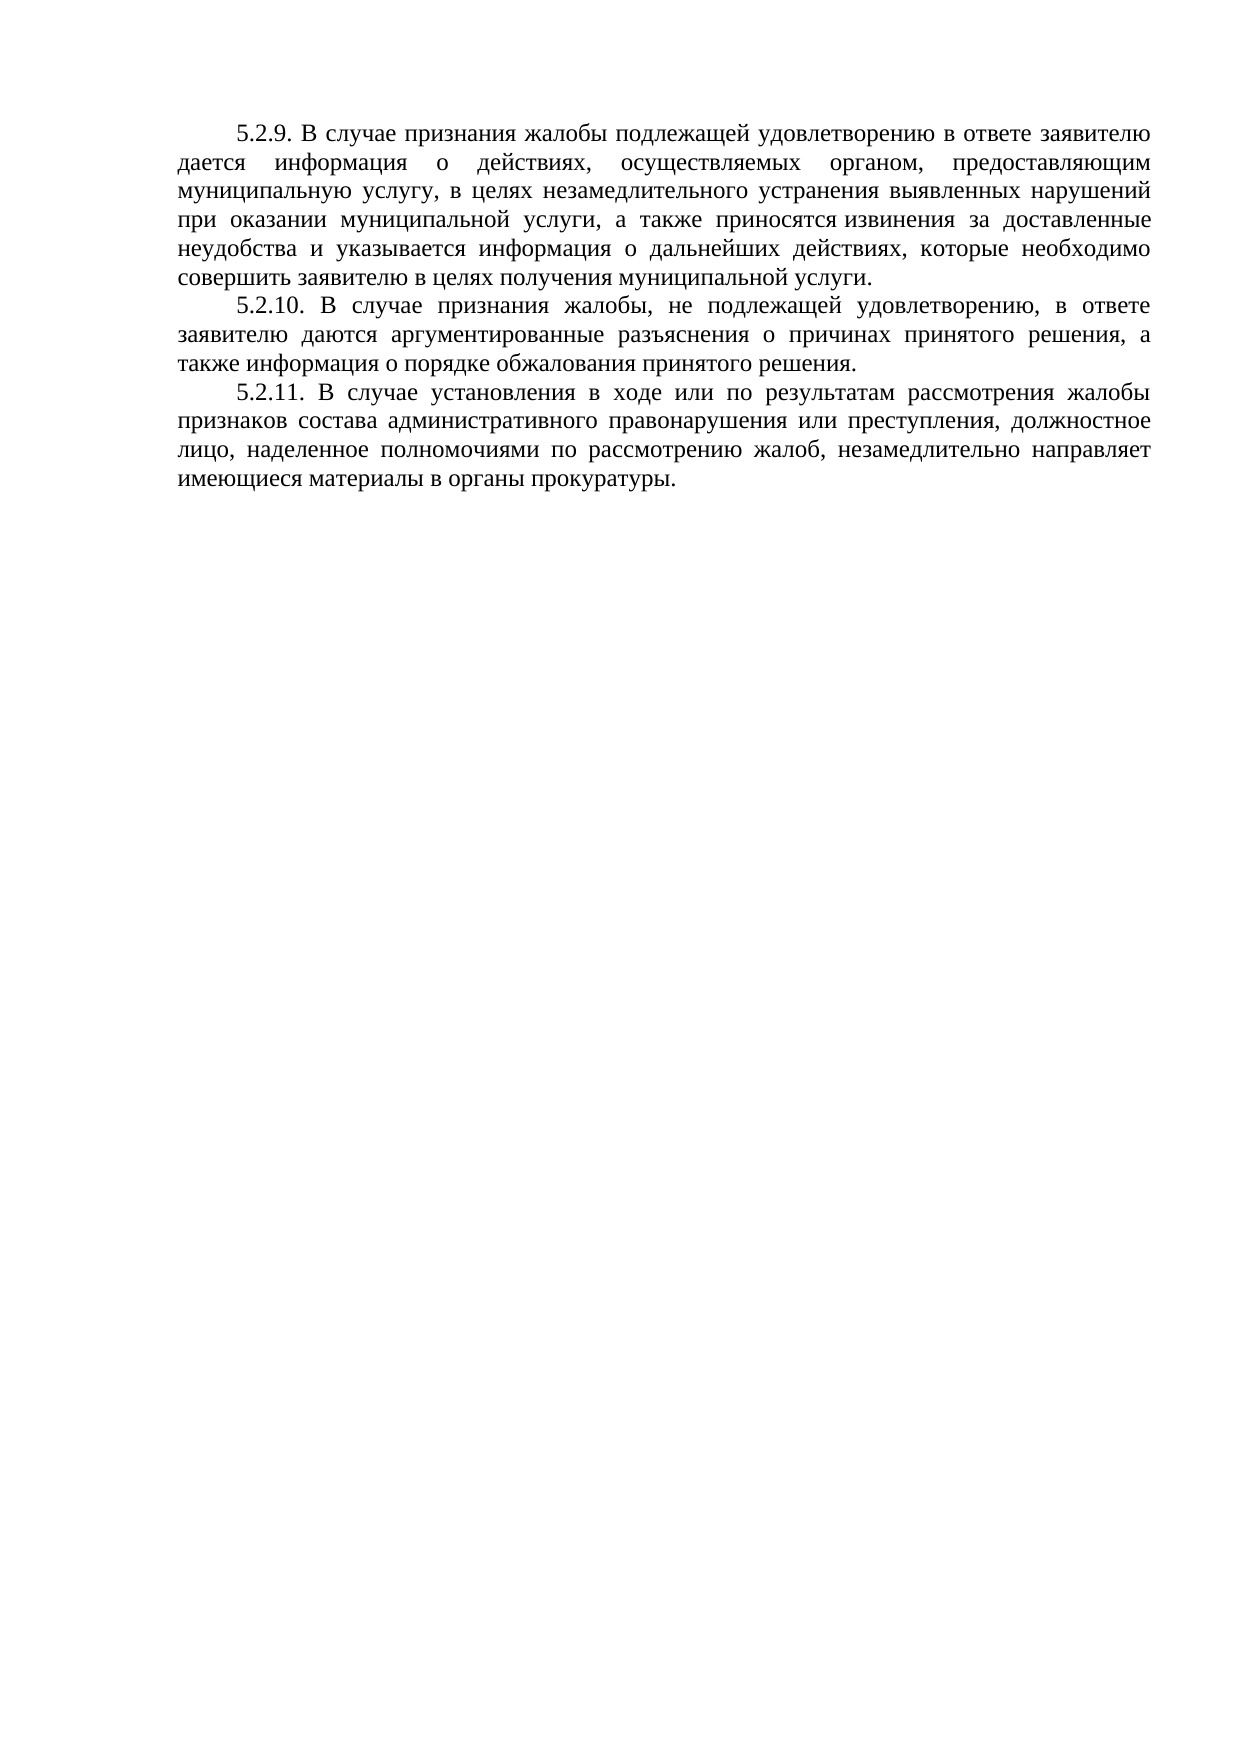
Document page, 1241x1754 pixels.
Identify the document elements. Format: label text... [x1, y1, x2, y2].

text 5.2.9. В случае признания жалобы подлежащей удовлетворению в ответе заявителю дается информация о действиях, осуществляемых органом, предоставляющим муниципальную услугу, в целях незамедлительного устранения выявленных нарушений при оказании муниципальной услуги, а также приносятся извинения за доставленные неудобства и указывается информация о дальнейших действиях, которые необходимо совершить заявителю в целях получения муниципальной услуги. [177, 118, 1152, 291]
text 5.2.10. В случае признания жалобы, не подлежащей удовлетворению, в ответе заявителю даются аргументированные разъяснения о причинах принятого решения, а также информация о порядке обжалования принятого решения. [177, 291, 1152, 377]
text 5.2.11. В случае установления в ходе или по результатам рассмотрения жалобы признаков состава административного правонарушения или преступления, должностное лицо, наделенное полномочиями по рассмотрению жалоб, незамедлительно направляет имеющиеся материалы в органы прокуратуры. [177, 377, 1152, 492]
